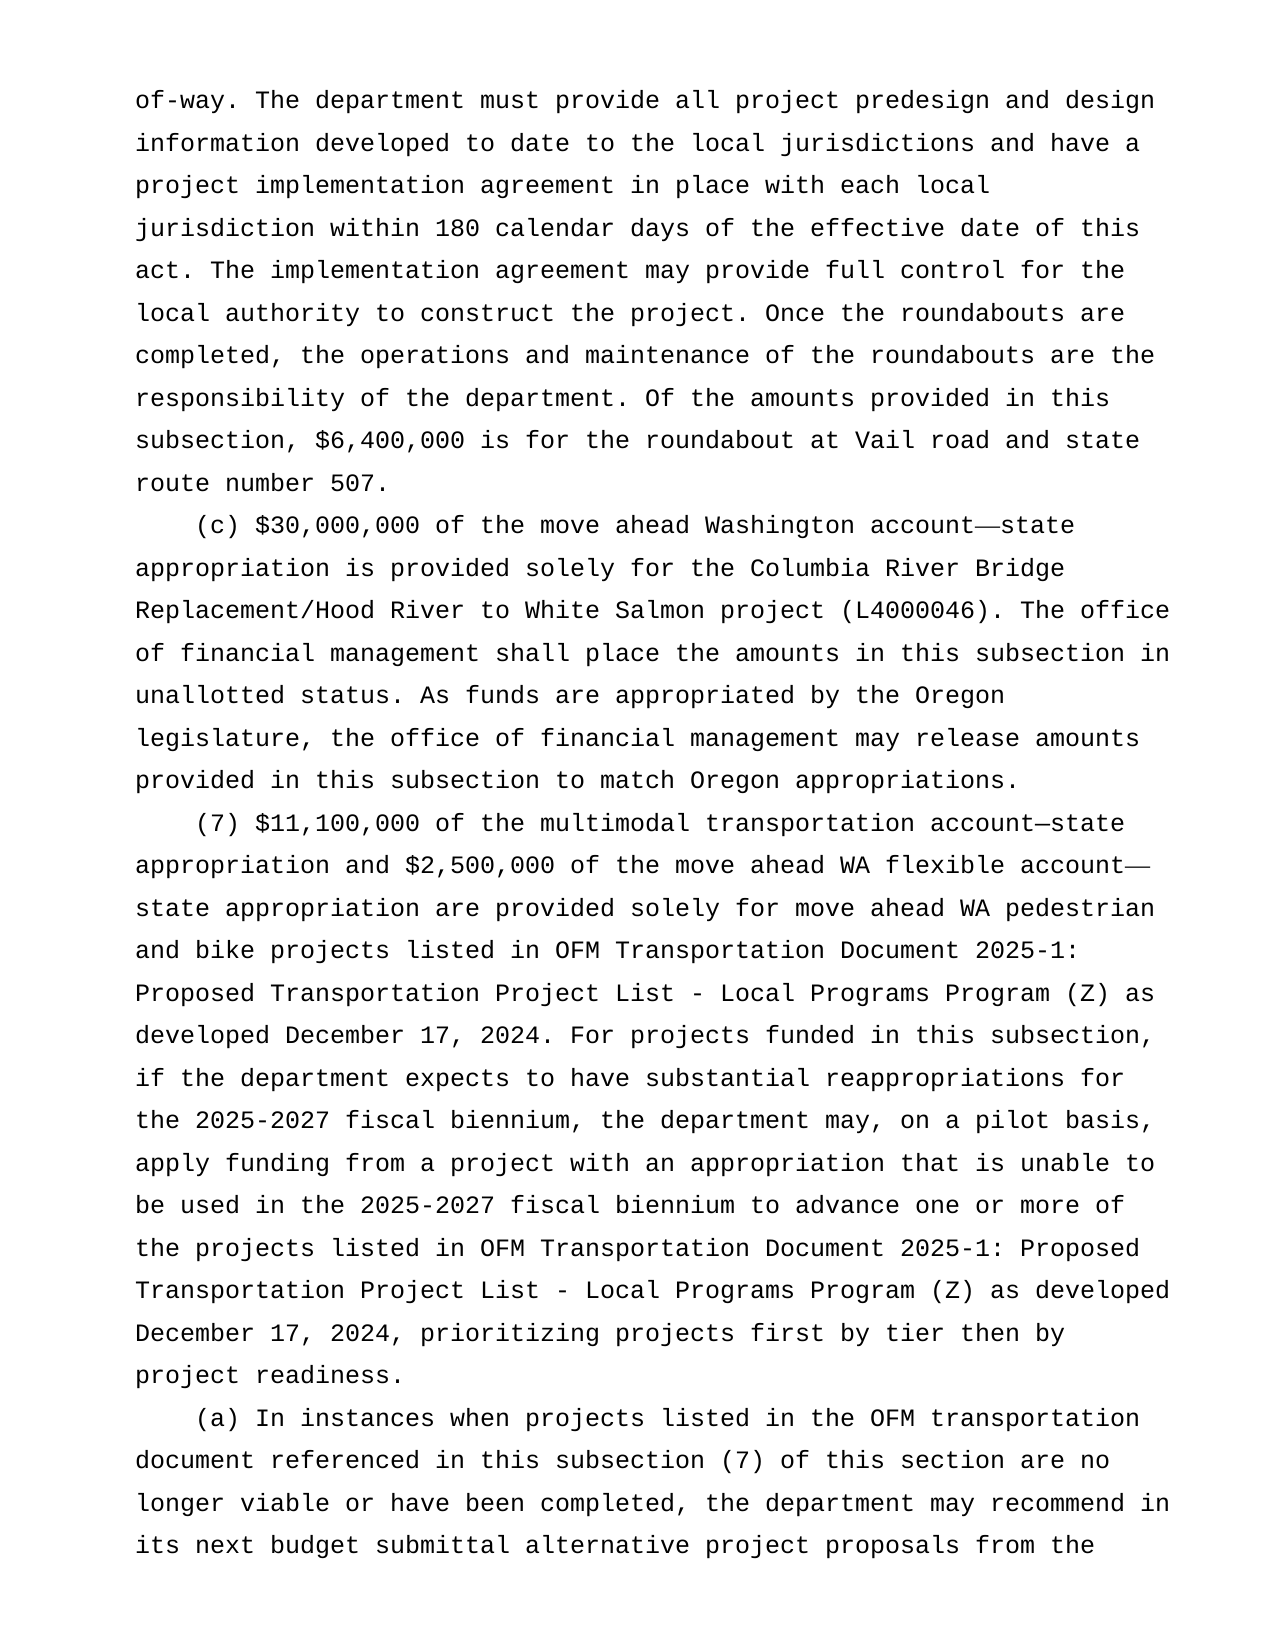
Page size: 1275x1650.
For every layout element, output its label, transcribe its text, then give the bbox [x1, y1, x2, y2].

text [135, 75, 1170, 500]
text (c) $30,000,000 of the move ahead Washington account—state appropriation is provided solely for the Columbia River Bridge Replacement/Hood River to White Salmon project (L4000046). The office of financial management shall place the amounts in this subsection in unallotted status. As funds are appropriated by the Oregon legislature, the office of financial management may release amounts provided in this subsection to match Oregon appropriations. [135, 500, 1170, 797]
text (7) $11,100,000 of the multimodal transportation account—state appropriation and $2,500,000 of the move ahead WA flexible account—state appropriation are provided solely for move ahead WA pedestrian and bike projects listed in OFM Transportation Document 2025-1: Proposed Transportation Project List - Local Programs Program (Z) as developed December 17, 2024. For projects funded in this subsection, if the department expects to have substantial reappropriations for the 2025-2027 fiscal biennium, the department may, on a pilot basis, apply funding from a project with an appropriation that is unable to be used in the 2025-2027 fiscal biennium to advance one or more of the projects listed in OFM Transportation Document 2025-1: Proposed Transportation Project List - Local Programs Program (Z) as developed December 17, 2024, prioritizing projects first by tier then by project readiness. [135, 797, 1170, 1392]
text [135, 1392, 1170, 1562]
